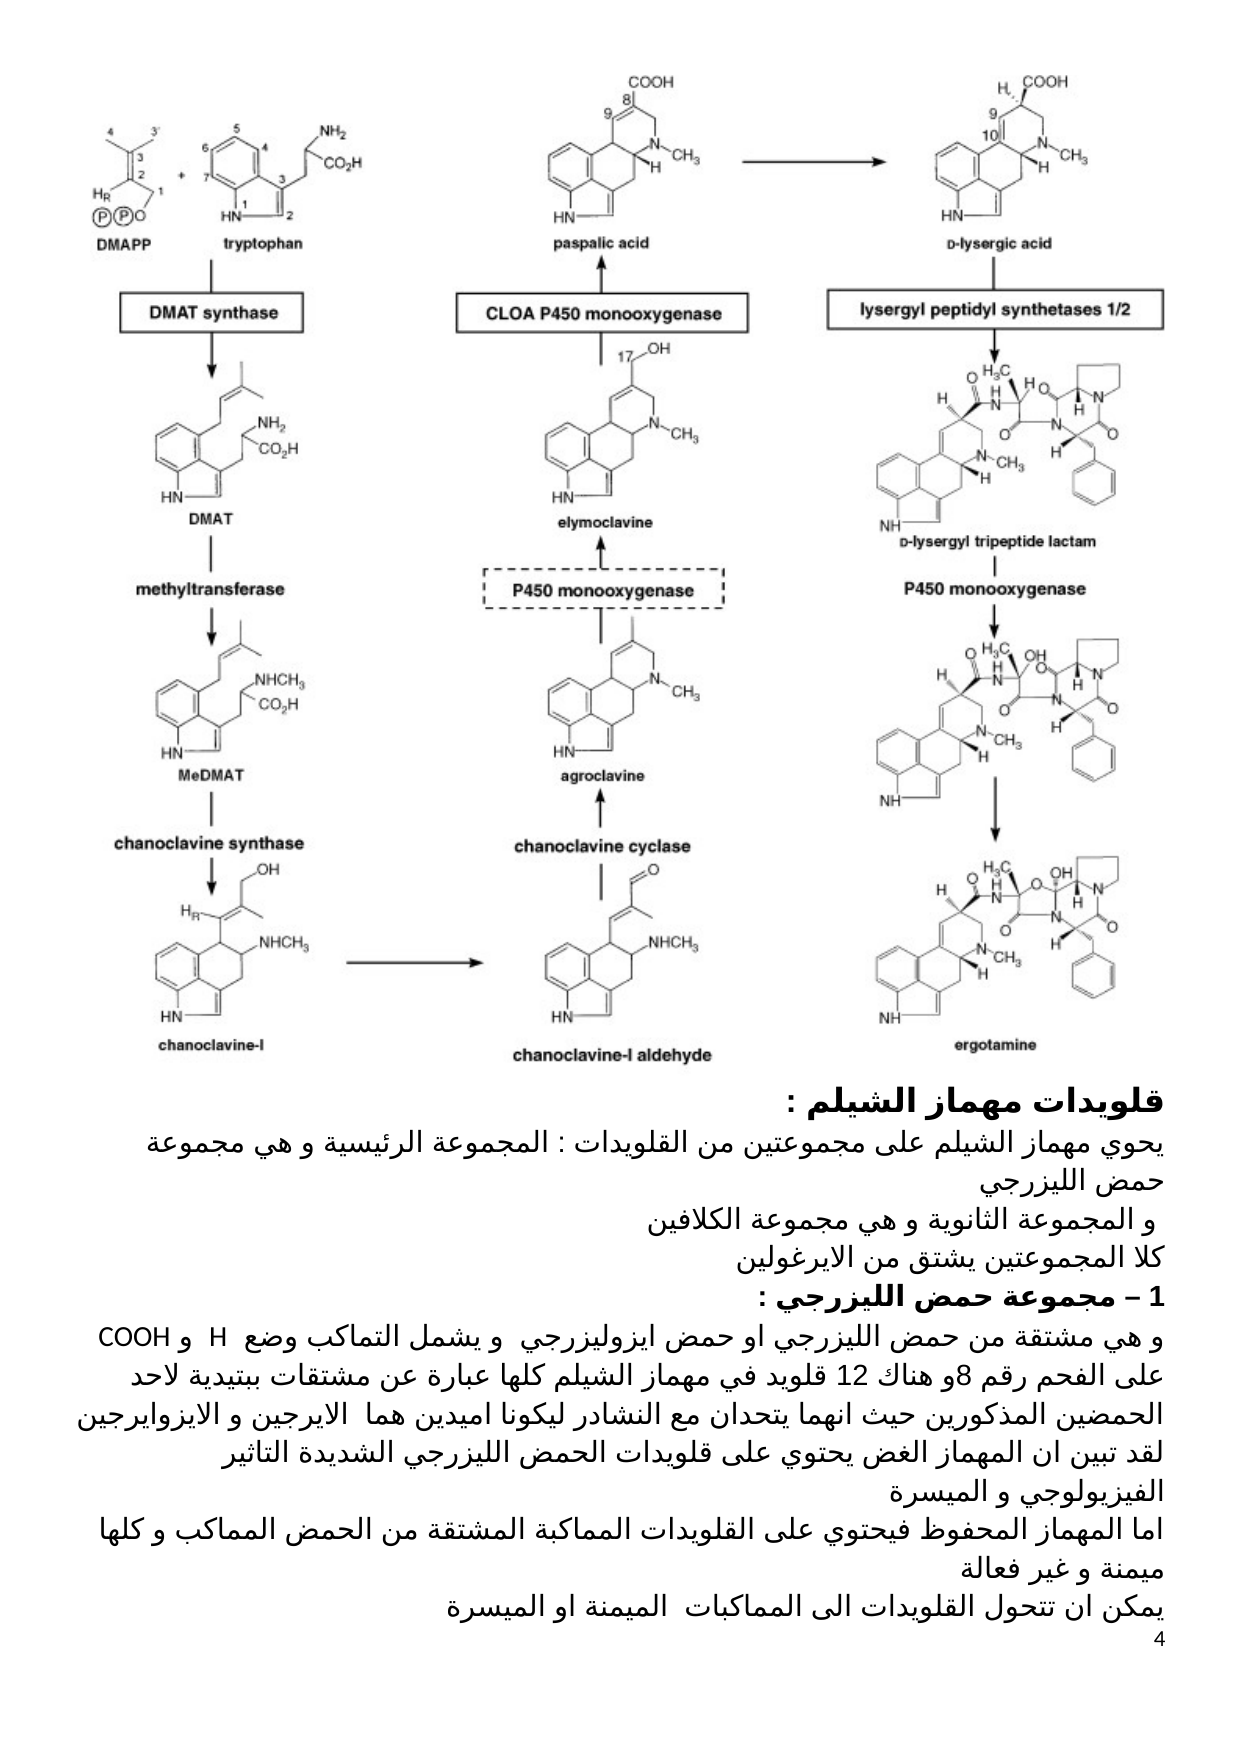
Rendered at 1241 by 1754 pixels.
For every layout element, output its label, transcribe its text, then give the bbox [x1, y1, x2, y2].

picture [90, 75, 1165, 1077]
text قلويدات مهماز الشيلم : [75, 1081, 1165, 1119]
text اما المهماز المحفوظ فيحتوي على القلويدات المماكبة المشتقة من الحمض المماكب و كلها ميمنة و غير فعالة [75, 1512, 1165, 1584]
text يحوي مهماز الشيلم على مجموعتين من القلويدات : المجموعة الرئيسية و هي مجموعة حمض الليزرجي [75, 1125, 1165, 1197]
text 1 – مجموعة حمض الليزرجي : [75, 1279, 1165, 1313]
text لقد تبين ان المهماز الغض يحتوي على قلويدات الحمض الليزرجي الشديدة التاثير الفيزيولوجي و الميسرة [75, 1435, 1165, 1507]
text يمكن ان تتحول القلويدات الى المماكبات الميمنة او الميسرة [75, 1589, 1165, 1623]
text و هي مشتقة من حمض الليزرجي او حمض ايزوليزرجي و يشمل التماكب وضع H و COOH على الفحم رقم 8و هناك 12 قلويد في مهماز الشيلم كلها عبارة عن مشتقات ببتيدية لاحد الحمضين المذكورين حيث انهما يتحدان مع النشادر ليكونا اميدين هما الايرجين و الايزوايرجين [75, 1318, 1165, 1430]
text كلا المجموعتين يشتق من الايرغولين [75, 1241, 1165, 1274]
text و المجموعة الثانوية و هي مجموعة الكلافين [75, 1202, 1165, 1236]
